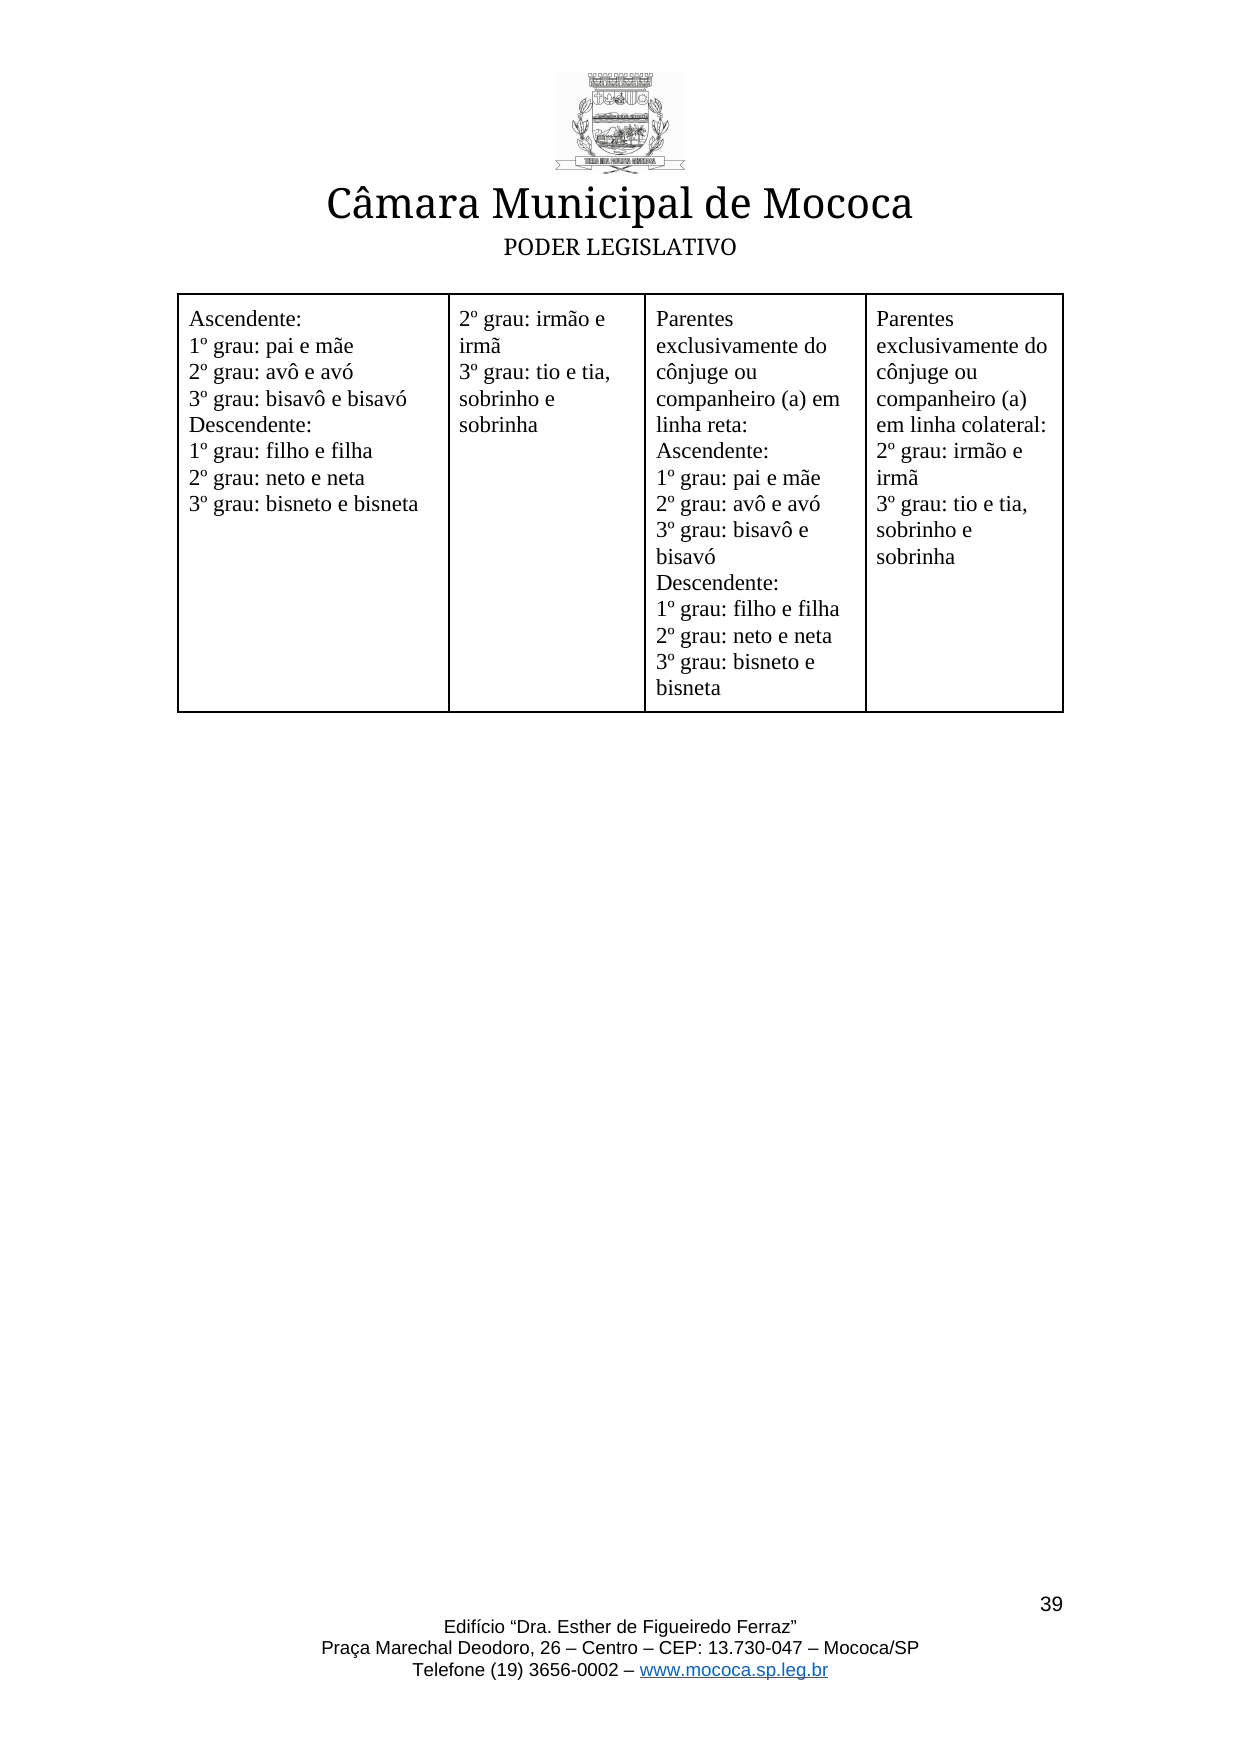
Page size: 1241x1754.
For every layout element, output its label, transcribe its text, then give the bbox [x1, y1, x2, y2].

table_cell Parentes exclusivamente do cônjuge ou companheiro (a) em linha reta: Ascendente: 1º grau: pai e mãe 2º grau: avô e avó 3º grau: bisavô e bisavó Descendente: 1º grau: filho e filha 2º grau: neto e neta 3º grau: bisneto e bisneta [646, 295, 865, 711]
table_cell 2º grau: irmão e irmã 3º grau: tio e tia, sobrinho e sobrinha [450, 295, 644, 711]
table_cell Ascendente: 1º grau: pai e mãe 2º grau: avô e avó 3º grau: bisavô e bisavó Descendente: 1º grau: filho e filha 2º grau: neto e neta 3º grau: bisneto e bisneta [179, 295, 448, 711]
table_cell Parentes exclusivamente do cônjuge ou companheiro (a) em linha colateral: 2º grau: irmão e irmã 3º grau: tio e tia, sobrinho e sobrinha [867, 295, 1062, 711]
picture [555, 73, 685, 174]
